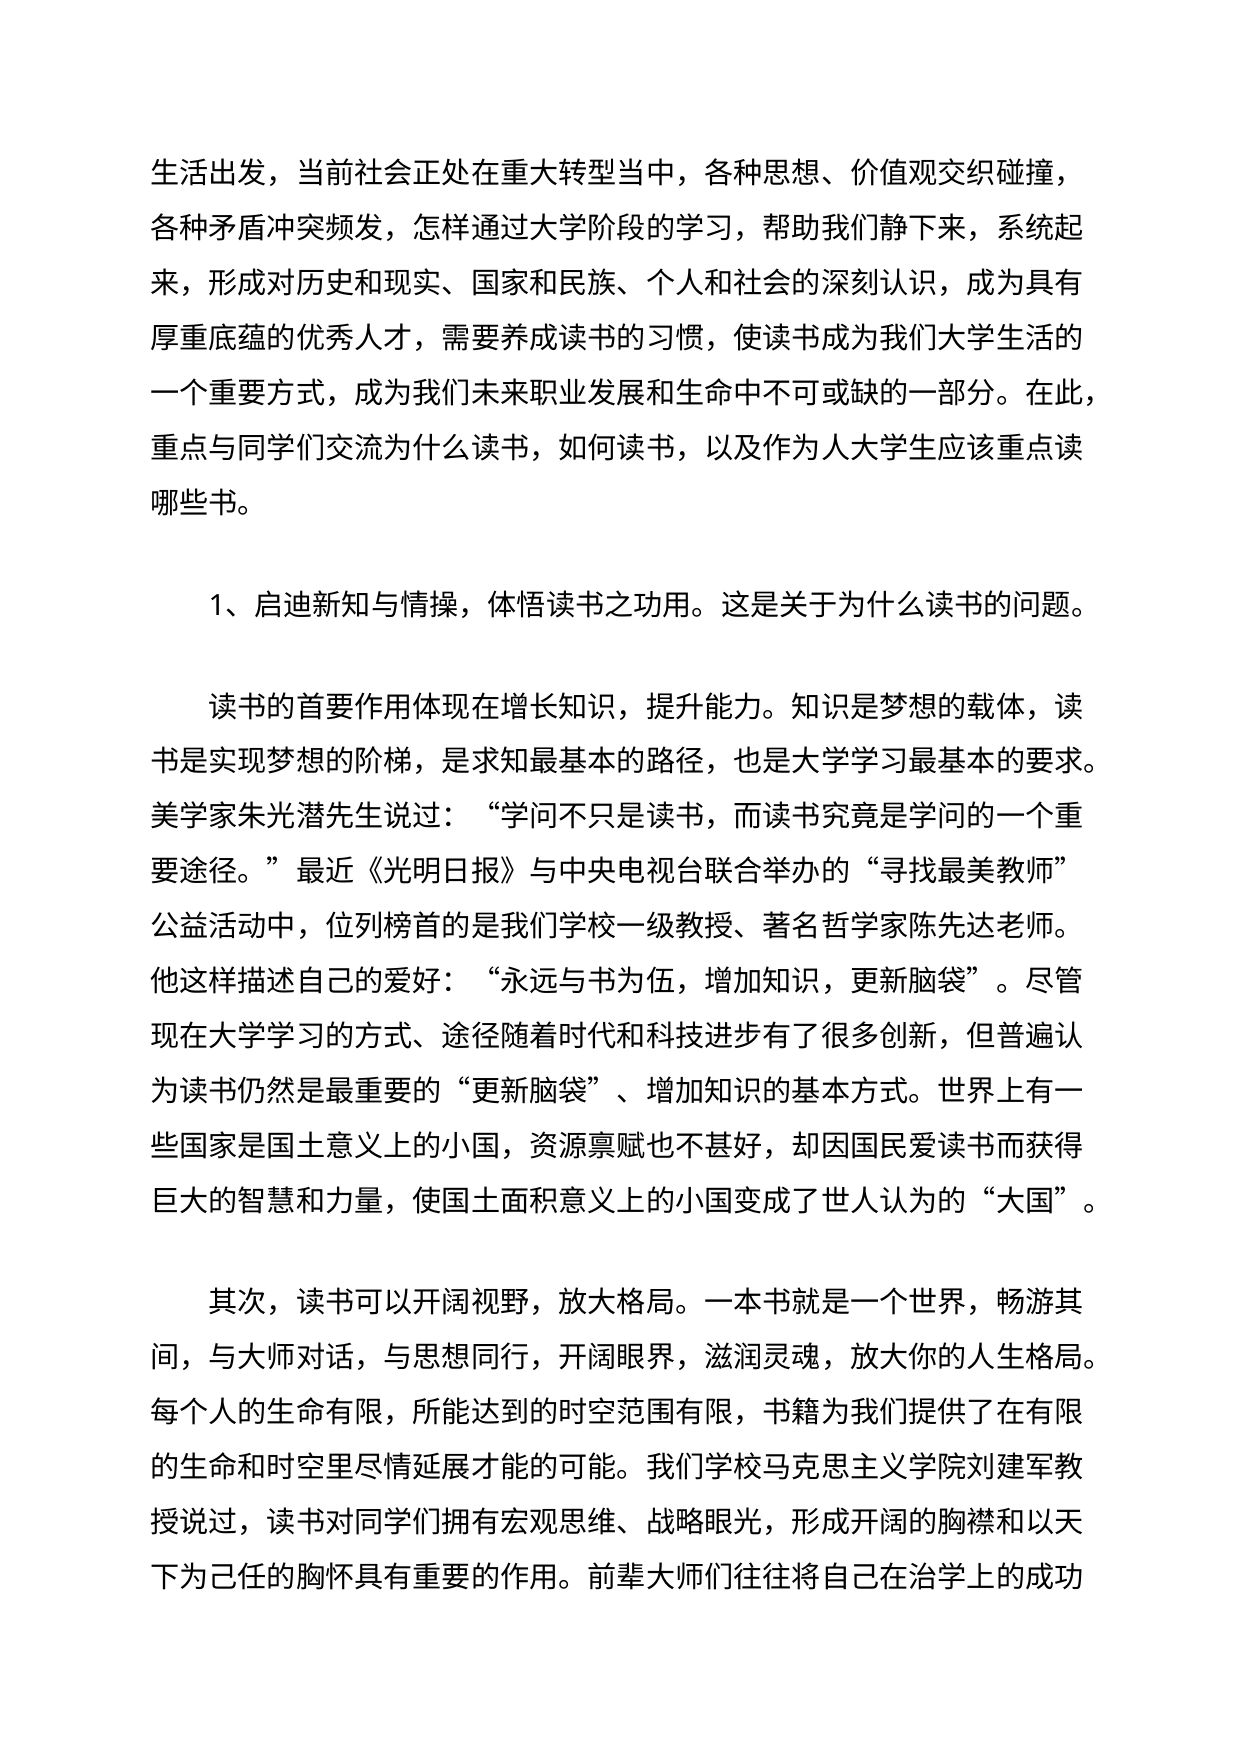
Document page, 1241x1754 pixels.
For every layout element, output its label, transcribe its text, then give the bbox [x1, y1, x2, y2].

text 1、启迪新知与情操，体悟读书之功用。这是关于为什么读书的问题。 [150, 581, 1090, 623]
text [150, 1279, 1090, 1596]
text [150, 150, 1090, 522]
text 读书的首要作用体现在增长知识，提升能力。知识是梦想的载体，读书是实现梦想的阶梯，是求知最基本的路径，也是大学学习最基本的要求。美学家朱光潜先生说过：“学问不只是读书，而读书究竟是学问的一个重要途径。”最近《光明日报》与中央电视台联合举办的“寻找最美教师”公益活动中，位列榜首的是我们学校一级教授、著名哲学家陈先达老师。他这样描述自己的爱好：“永远与书为伍，增加知识，更新脑袋”。尽管现在大学学习的方式、途径随着时代和科技进步有了很多创新，但普遍认为读书仍然是最重要的“更新脑袋”、增加知识的基本方式。世界上有一些国家是国土意义上的小国，资源禀赋也不甚好，却因国民爱读书而获得巨大的智慧和力量，使国土面积意义上的小国变成了世人认为的“大国”。 [150, 683, 1090, 1219]
